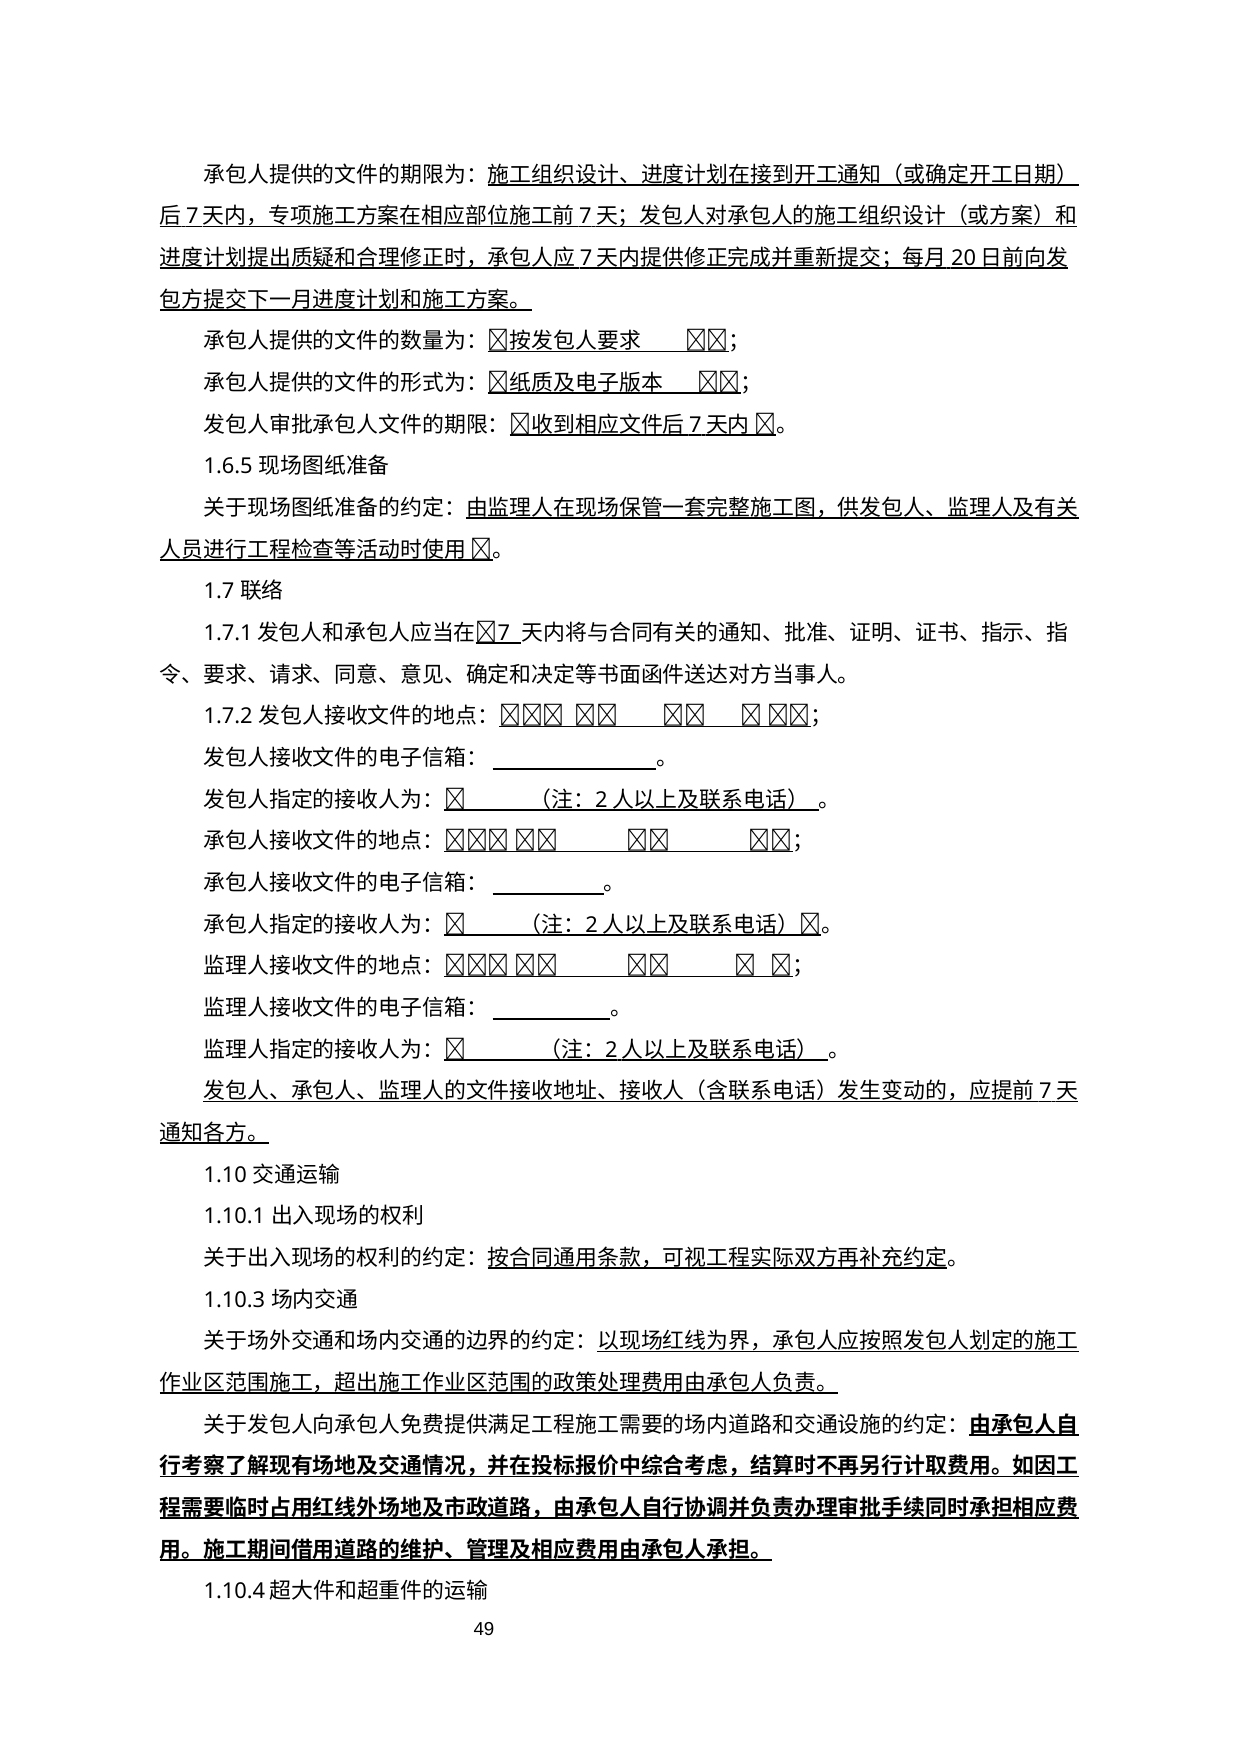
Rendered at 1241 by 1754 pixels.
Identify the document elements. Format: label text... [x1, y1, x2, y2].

text 1.7 联络 [159, 566, 1087, 607]
text 1.6.5 现场图纸准备 [159, 441, 1087, 482]
text 监理人指定的接收人为： （注：2人以上及联系电话） 。 [159, 1024, 1087, 1066]
text 承包人提供的文件的形式为：纸质及电子版本 ； [159, 357, 1087, 399]
text 关于场外交通和场内交通的边界的约定：以现场红线为界，承包人应按照发包人划定的施工作业区范围施工，超出施工作业区范围的政策处理费用由承包人负责。 [159, 1316, 1087, 1399]
text 1.10.3 场内交通 [159, 1274, 1087, 1316]
text 1.10 交通运输 [159, 1149, 1087, 1191]
text 1.10.1 出入现场的权利 [159, 1191, 1087, 1232]
text 监理人接收文件的地点：    ； [159, 941, 1087, 982]
text 关于发包人向承包人免费提供满足工程施工需要的场内道路和交通设施的约定：由承包人自行考察了解现有场地及交通情况，并在投标报价中综合考虑，结算时不再另行计取费用。如因工程需要临时占用红线外场地及市政道路，由承包人自行协调并负责办理审批手续同时承担相应费用。施工期间借用道路的维护、管理及相应费用由承包人承担。 [159, 1399, 1087, 1566]
text 承包人提供的文件的数量为：按发包人要求 ； [159, 316, 1087, 357]
text 承包人接收文件的电子信箱： 。 [159, 857, 1087, 899]
text 关于出入现场的权利的约定：按合同通用条款，可视工程实际双方再补充约定。 [159, 1232, 1087, 1274]
text 承包人提供的文件的期限为：施工组织设计、进度计划在接到开工通知（或确定开工日期）后7天内，专项施工方案在相应部位施工前7天；发包人对承包人的施工组织设计（或方案）和进度计划提出质疑和合理修正时，承包人应7天内提供修正完成并重新提交；每月20日前向发包方提交下一月进度计划和施工方案。 [159, 149, 1087, 316]
text 1.10.4超大件和超重件的运输 [159, 1566, 1087, 1607]
text 1.7.1发包人和承包人应当在7 天内将与合同有关的通知、批准、证明、证书、指示、指令、要求、请求、同意、意见、确定和决定等书面函件送达对方当事人。 [159, 607, 1087, 691]
text 1.7.2 发包人接收文件的地点：    ； [159, 691, 1087, 732]
text 承包人接收文件的地点：   ； [159, 816, 1087, 857]
text 发包人、承包人、监理人的文件接收地址、接收人（含联系电话）发生变动的，应提前7天通知各方。 [159, 1066, 1087, 1149]
text 发包人审批承包人文件的期限：收到相应文件后7天内 。 [159, 399, 1087, 441]
text 监理人接收文件的电子信箱： 。 [159, 982, 1087, 1024]
text 发包人接收文件的电子信箱： 。 [159, 732, 1087, 774]
text 承包人指定的接收人为： （注：2人以上及联系电话）。 [159, 899, 1087, 941]
text 发包人指定的接收人为： （注：2人以上及联系电话） 。 [159, 774, 1087, 816]
text 关于现场图纸准备的约定：由监理人在现场保管一套完整施工图，供发包人、监理人及有关人员进行工程检查等活动时使用 。 [159, 482, 1087, 566]
